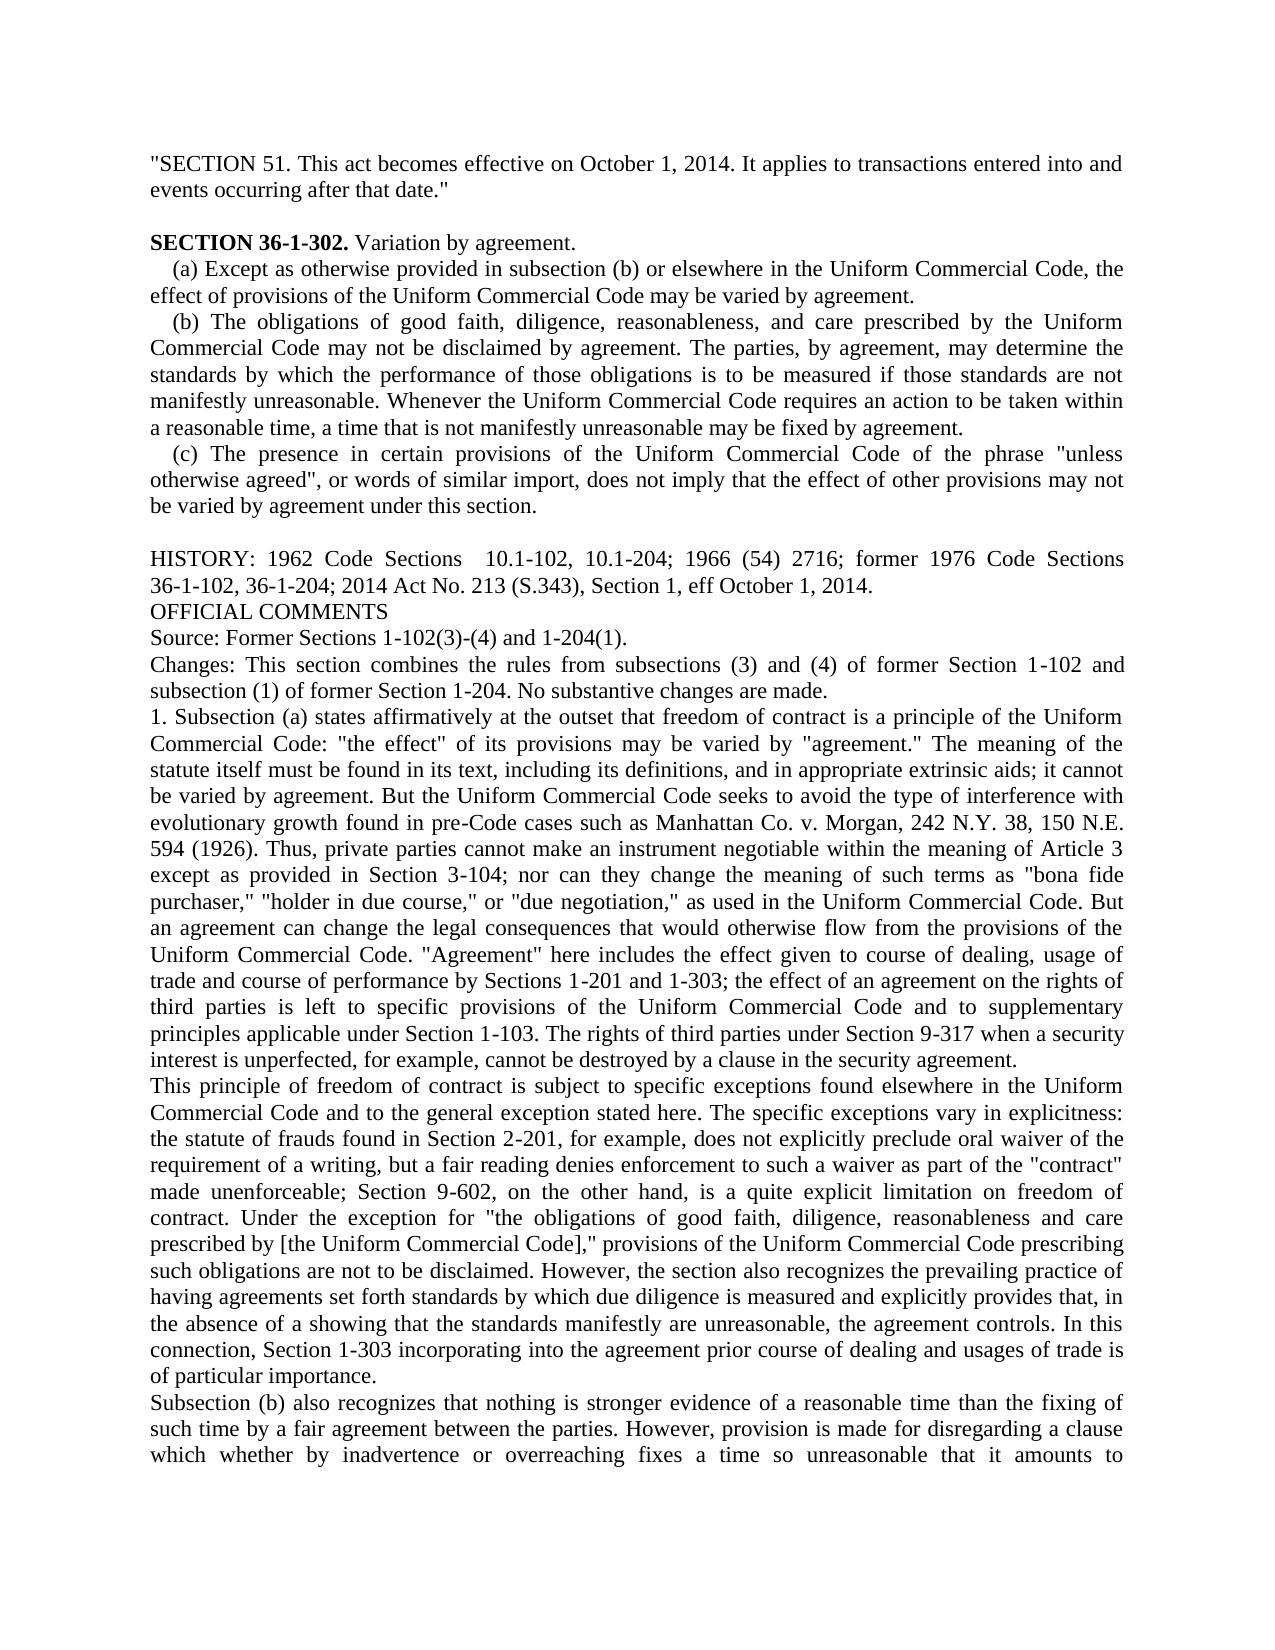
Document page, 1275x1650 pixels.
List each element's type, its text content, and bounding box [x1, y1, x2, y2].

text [150, 1389, 1125, 1468]
text (a) Except as otherwise provided in subsection (b) or elsewhere in the Uniform Commercial Code, the effect of provisions of the Uniform Commercial Code may be varied by agreement. [150, 255, 1125, 308]
text "SECTION 51. This act becomes effective on October 1, 2014. It applies to transactions entered into and events occurring after that date." [150, 150, 1125, 203]
text Source: Former Sections 1-102(3)-(4) and 1-204(1). [150, 624, 1125, 651]
text (c) The presence in certain provisions of the Uniform Commercial Code of the phrase "unless otherwise agreed", or words of similar import, does not imply that the effect of other provisions may not be varied by agreement under this section. [150, 440, 1125, 519]
text SECTION 36-1-302. Variation by agreement. [150, 229, 1125, 255]
text This principle of freedom of contract is subject to specific exceptions found elsewhere in the Uniform Commercial Code and to the general exception stated here. The specific exceptions vary in explicitness: the statute of frauds found in Section 2-201, for example, does not explicitly preclude oral waiver of the requirement of a writing, but a fair reading denies enforcement to such a waiver as part of the "contract" made unenforceable; Section 9-602, on the other hand, is a quite explicit limitation on freedom of contract. Under the exception for "the obligations of good faith, diligence, reasonableness and care prescribed by [the Uniform Commercial Code]," provisions of the Uniform Commercial Code prescribing such obligations are not to be disclaimed. However, the section also recognizes the prevailing practice of having agreements set forth standards by which due diligence is measured and explicitly provides that, in the absence of a showing that the standards manifestly are unreasonable, the agreement controls. In this connection, Section 1-303 incorporating into the agreement prior course of dealing and usages of trade is of particular importance. [150, 1072, 1125, 1389]
text 1. Subsection (a) states affirmatively at the outset that freedom of contract is a principle of the Uniform Commercial Code: "the effect" of its provisions may be varied by "agreement." The meaning of the statute itself must be found in its text, including its definitions, and in appropriate extrinsic aids; it cannot be varied by agreement. But the Uniform Commercial Code seeks to avoid the type of interference with evolutionary growth found in pre-Code cases such as Manhattan Co. v. Morgan, 242 N.Y. 38, 150 N.E. 594 (1926). Thus, private parties cannot make an instrument negotiable within the meaning of Article 3 except as provided in Section 3-104; nor can they change the meaning of such terms as "bona fide purchaser," "holder in due course," or "due negotiation," as used in the Uniform Commercial Code. But an agreement can change the legal consequences that would otherwise flow from the provisions of the Uniform Commercial Code. "Agreement" here includes the effect given to course of dealing, usage of trade and course of performance by Sections 1-201 and 1-303; the effect of an agreement on the rights of third parties is left to specific provisions of the Uniform Commercial Code and to supplementary principles applicable under Section 1-103. The rights of third parties under Section 9-317 when a security interest is unperfected, for example, cannot be destroyed by a clause in the security agreement. [150, 703, 1125, 1072]
text (b) The obligations of good faith, diligence, reasonableness, and care prescribed by the Uniform Commercial Code may not be disclaimed by agreement. The parties, by agreement, may determine the standards by which the performance of those obligations is to be measured if those standards are not manifestly unreasonable. Whenever the Uniform Commercial Code requires an action to be taken within a reasonable time, a time that is not manifestly unreasonable may be fixed by agreement. [150, 308, 1125, 440]
text OFFICIAL COMMENTS [150, 598, 1125, 624]
text HISTORY: 1962 Code Sections 10.1-102, 10.1-204; 1966 (54) 2716; former 1976 Code Sections 36-1-102, 36-1-204; 2014 Act No. 213 (S.343), Section 1, eff October 1, 2014. [150, 545, 1125, 598]
text Changes: This section combines the rules from subsections (3) and (4) of former Section 1-102 and subsection (1) of former Section 1-204. No substantive changes are made. [150, 651, 1125, 703]
